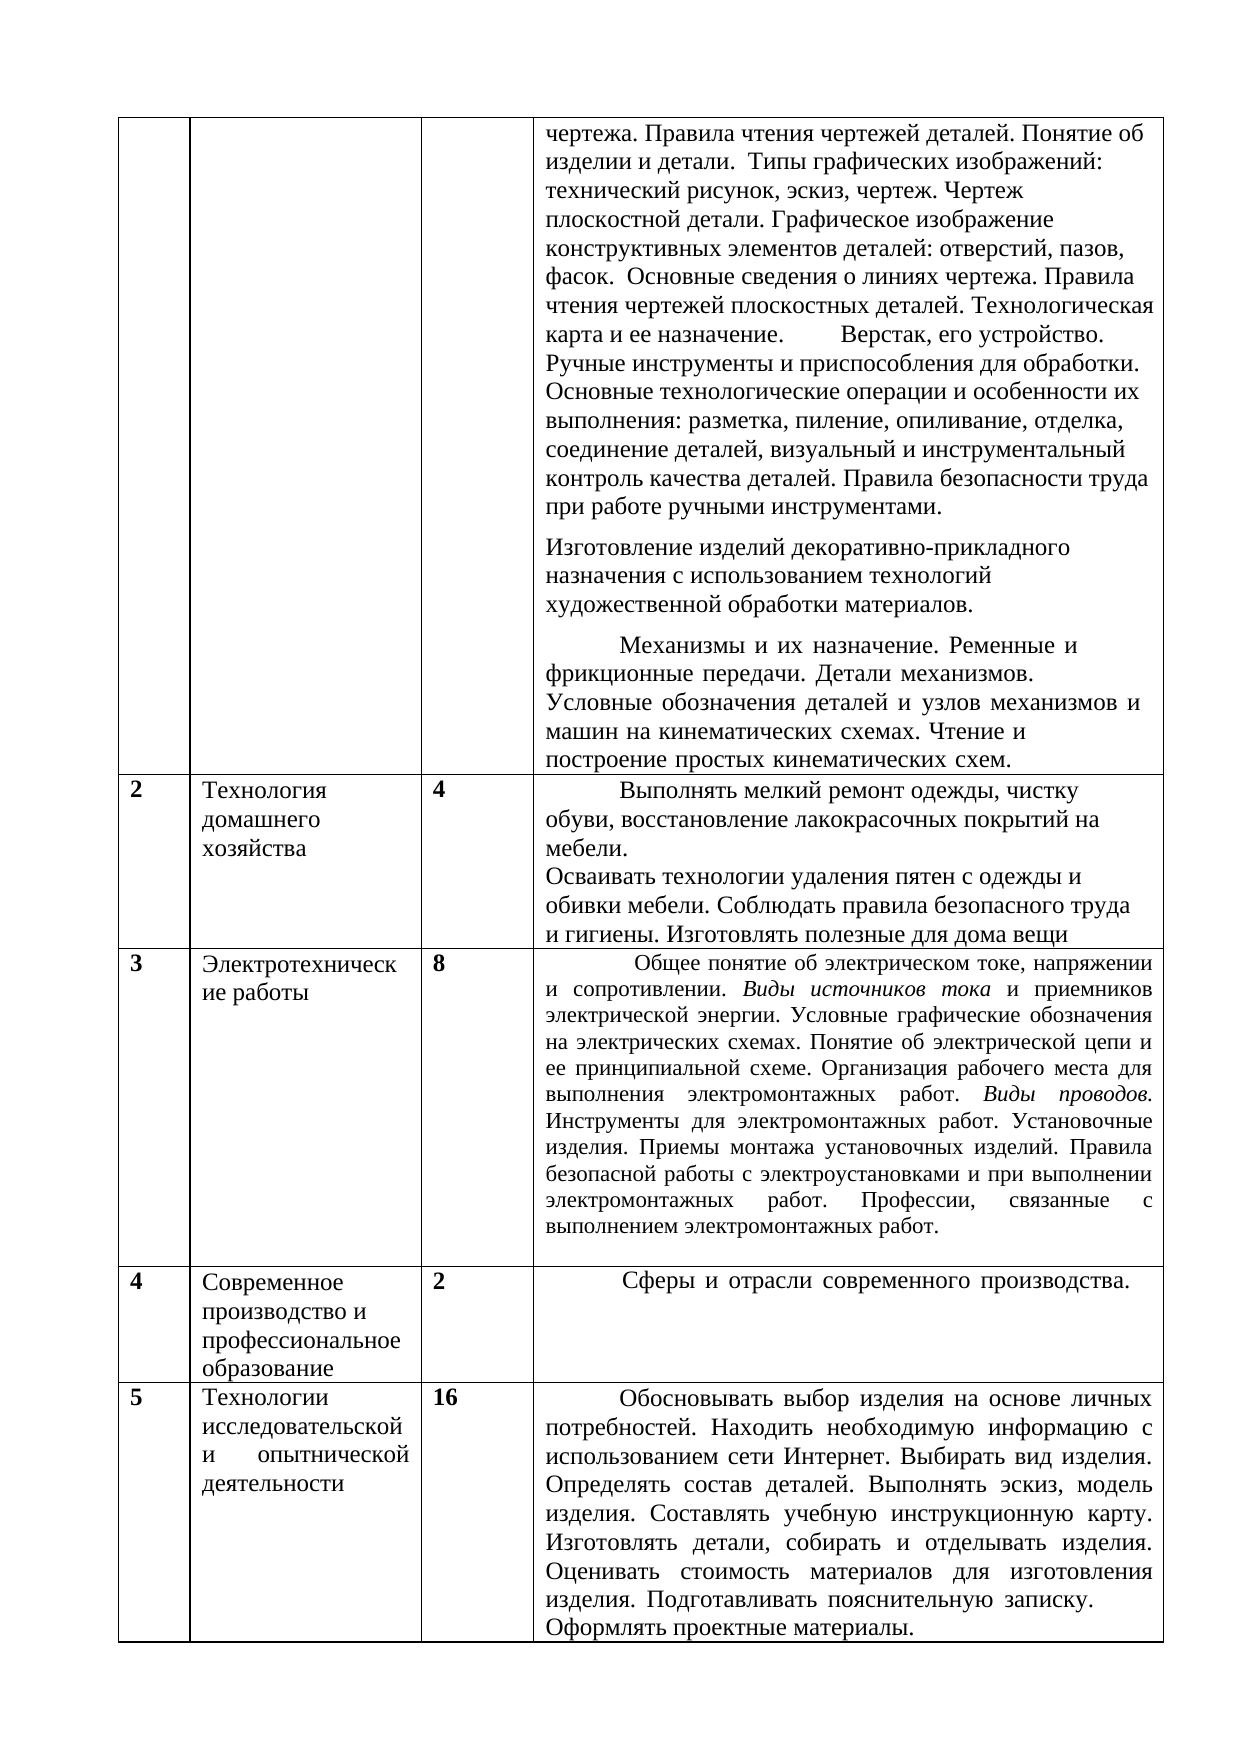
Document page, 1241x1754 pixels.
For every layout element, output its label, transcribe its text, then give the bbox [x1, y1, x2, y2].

table_cell Современное производство и профессиональное образование [191, 1267, 421, 1382]
table_cell 2 [422, 1267, 533, 1382]
table_cell 4 [422, 775, 533, 948]
table_header [422, 118, 533, 774]
table_cell Сферы и отрасли современного производства. [534, 1267, 1163, 1382]
table_cell Обосновывать выбор изделия на основе личных потребностей. Находить необходимую информацию с использованием сети Интернет. Выбирать вид изделия. Определять состав деталей. Выполнять эскиз, модель изделия. Составлять учебную инструкционную карту. Изготовлять детали, собирать и отделывать изделия. Оценивать стоимость материалов для изготовления изделия. Подготавливать пояснительную записку. Оформлять проектные материалы. [534, 1383, 1163, 1641]
table_cell 16 [422, 1383, 533, 1641]
table_cell Технология домашнего хозяйства [191, 775, 421, 948]
table_cell 8 [422, 949, 533, 1266]
table_cell Электротехническ ие работы [191, 949, 421, 1266]
table_cell Выполнять мелкий ремонт одежды, чистку обуви, восстановление лакокрасочных покрытий на мебели. Осваивать технологии удаления пятен с одежды и обивки мебели. Соблюдать правила безопасного труда и гигиены. Изготовлять полезные для дома вещи [534, 775, 1163, 948]
table_cell 4 [119, 1267, 189, 1382]
table_cell 3 [119, 949, 189, 1266]
table_cell 2 [119, 775, 189, 948]
table_cell Технологии исследовательской и опытнической деятельности [191, 1383, 421, 1641]
table_cell 5 [119, 1383, 189, 1641]
table_header [191, 118, 421, 774]
table_cell Общее понятие об электрическом токе, напряжении и сопротивлении. Виды источников тока и приемников электрической энергии. Условные графические обозначения на электрических схемах. Понятие об электрической цепи и ее принципиальной схеме. Организация рабочего места для выполнения электромонтажных работ. Виды проводов. Инструменты для электромонтажных работ. Установочные изделия. Приемы монтажа установочных изделий. Правила безопасной работы с электроустановками и при выполнении электромонтажных работ. Профессии, связанные с выполнением электромонтажных работ. [534, 949, 1163, 1266]
table_header [119, 118, 189, 774]
table_header чертежа. Правила чтения чертежей деталей. Понятие об изделии и детали. Типы графических изображений: технический рисунок, эскиз, чертеж. Чертеж плоскостной детали. Графическое изображение конструктивных элементов деталей: отверстий, пазов, фасок. Основные сведения о линиях чертежа. Правила чтения чертежей плоскостных деталей. Технологическая карта и ее назначение. Верстак, его устройство. Ручные инструменты и приспособления для обработки. Основные технологические операции и особенности их выполнения: разметка, пиление, опиливание, отделка, соединение деталей, визуальный и инструментальный контроль качества деталей. Правила безопасности труда при работе ручными инструментами. Изготовление изделий декоративно-прикладного назначения с использованием технологий художественной обработки материалов. Механизмы и их назначение. Ременные и фрикционные передачи. Детали механизмов. Условные обозначения деталей и узлов механизмов и машин на кинематических схемах. Чтение и построение простых кинематических схем. [534, 118, 1163, 774]
